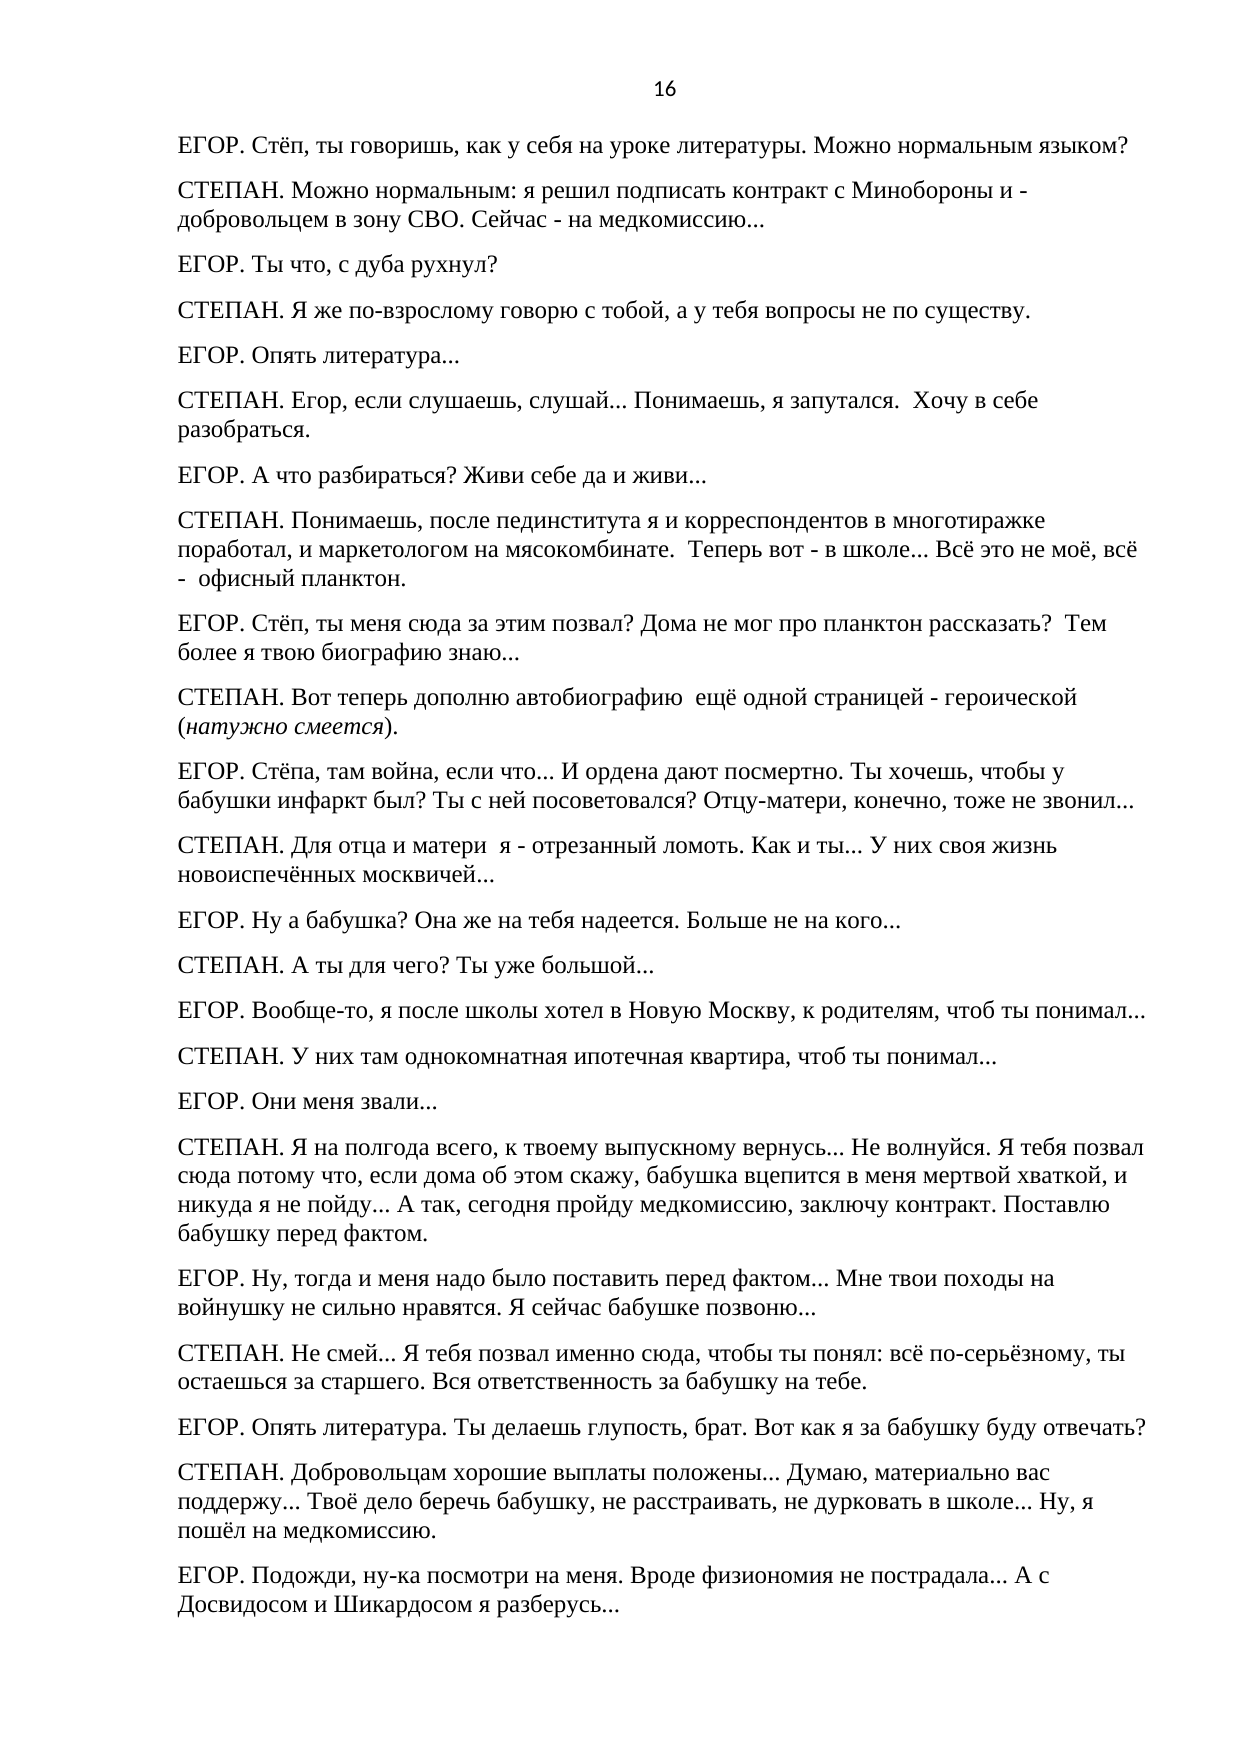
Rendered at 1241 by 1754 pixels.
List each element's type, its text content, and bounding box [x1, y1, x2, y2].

text ЕГОР. Подожди, ну-ка посмотри на меня. Вроде физиономия не пострадала... А с Досвидосом и Шикардосом я разберусь... [177, 1560, 1152, 1618]
text СТЕПАН. Вот теперь дополню автобиографию ещё одной страницей - героической (натужно смеется). [177, 682, 1152, 740]
text СТЕПАН. Понимаешь, после пединститута я и корреспондентов в многотиражке поработал, и маркетологом на мясокомбинате. Теперь вот - в школе... Всё это не моё, всё - офисный планктон. [177, 505, 1152, 591]
text ЕГОР. Ну а бабушка? Она же на тебя надеется. Больше не на кого... [177, 905, 1152, 933]
text ЕГОР. Ну, тогда и меня надо было поставить перед фактом... Мне твои походы на войнушку не сильно нравятся. Я сейчас бабушке позвоню... [177, 1263, 1152, 1321]
text ЕГОР. Стёпа, там война, если что... И ордена дают посмертно. Ты хочешь, чтобы у бабушки инфаркт был? Ты с ней посоветовался? Отцу-матери, конечно, тоже не звонил... [177, 756, 1152, 814]
text ЕГОР. А что разбираться? Живи себе да и живи... [177, 460, 1152, 488]
text ЕГОР. Опять литература... [177, 340, 1152, 369]
text ЕГОР. Ты что, с дуба рухнул? [177, 249, 1152, 278]
text СТЕПАН. Можно нормальным: я решил подписать контракт с Минобороны и - добровольцем в зону СВО. Сейчас - на медкомиссию... [177, 175, 1152, 233]
text СТЕПАН. Для отца и матери я - отрезанный ломоть. Как и ты... У них своя жизнь новоиспечённых москвичей... [177, 831, 1152, 888]
text СТЕПАН. У них там однокомнатная ипотечная квартира, чтоб ты понимал... [177, 1041, 1152, 1070]
text СТЕПАН. Я же по-взрослому говорю с тобой, а у тебя вопросы не по существу. [177, 295, 1152, 323]
text ЕГОР. Стёп, ты говоришь, как у себя на уроке литературы. Можно нормальным языком? [177, 130, 1152, 158]
text СТЕПАН. А ты для чего? Ты уже большой... [177, 950, 1152, 979]
text ЕГОР. Они меня звали... [177, 1086, 1152, 1115]
text СТЕПАН. Я на полгода всего, к твоему выпускному вернусь... Не волнуйся. Я тебя позвал сюда потому что, если дома об этом скажу, бабушка вцепится в меня мертвой хваткой, и никуда я не пойду... А так, сегодня пройду медкомиссию, заключу контракт. Поставлю бабушку перед фактом. [177, 1132, 1152, 1247]
text ЕГОР. Стёп, ты меня сюда за этим позвал? Дома не мог про планктон рассказать? Тем более я твою биографию знаю... [177, 608, 1152, 666]
text СТЕПАН. Добровольцам хорошие выплаты положены... Думаю, материально вас поддержу... Твоё дело беречь бабушку, не расстраивать, не дурковать в школе... Ну, я пошёл на медкомиссию. [177, 1457, 1152, 1543]
text ЕГОР. Вообще-то, я после школы хотел в Новую Москву, к родителям, чтоб ты понимал... [177, 996, 1152, 1024]
text СТЕПАН. Не смей... Я тебя позвал именно сюда, чтобы ты понял: всё по-серьёзному, ты остаешься за старшего. Вся ответственность за бабушку на тебе. [177, 1338, 1152, 1395]
text ЕГОР. Опять литература. Ты делаешь глупость, брат. Вот как я за бабушку буду отвечать? [177, 1412, 1152, 1441]
text СТЕПАН. Егор, если слушаешь, слушай... Понимаешь, я запутался. Хочу в себе разобраться. [177, 386, 1152, 443]
